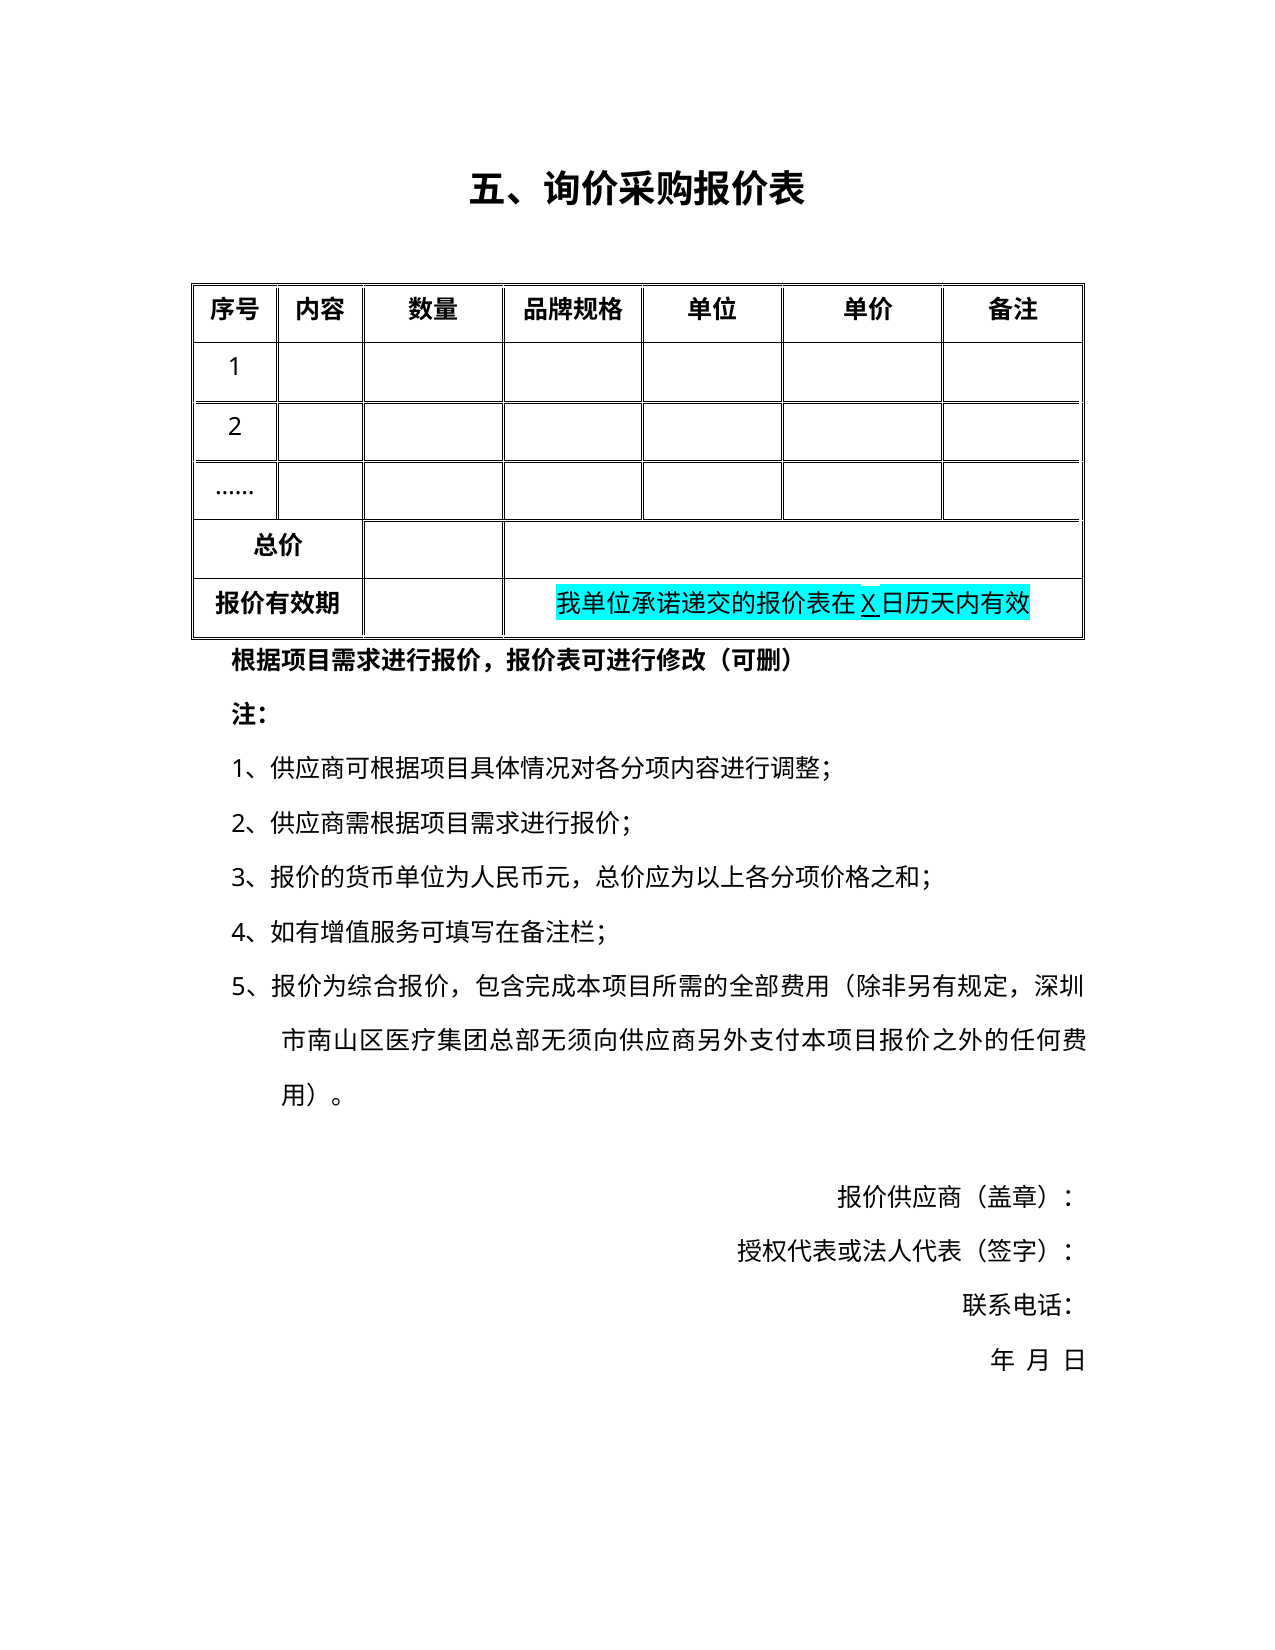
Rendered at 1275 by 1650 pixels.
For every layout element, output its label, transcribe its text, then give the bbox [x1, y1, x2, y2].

table_cell 1 [194, 343, 276, 401]
text 联系电话： [187, 1286, 1087, 1322]
table_cell [784, 343, 941, 401]
table_cell [505, 404, 641, 460]
table_cell …… [192, 460, 278, 519]
text 年 月 日 [187, 1340, 1087, 1376]
table_cell 2 [194, 401, 276, 460]
text 4、如有增值服务可填写在备注栏； [231, 912, 1087, 948]
text 授权代表或法人代表（签字）： [187, 1231, 1087, 1268]
table_cell [943, 460, 1083, 519]
table_cell [644, 343, 781, 401]
table_cell [365, 343, 502, 401]
table_cell [365, 463, 502, 519]
table_header 序号 [194, 284, 278, 342]
table_cell 总价 [194, 520, 362, 578]
table_header 单价 [782, 286, 942, 342]
table_cell 我单位承诺递交的报价表在X日历天内有效 [503, 579, 1082, 637]
text 报价供应商（盖章）： [187, 1177, 1087, 1213]
table_header 内容 [278, 284, 364, 342]
table_header 数量 [364, 286, 503, 342]
table_cell 报价有效期 [194, 579, 364, 637]
table_cell [644, 463, 781, 519]
table_cell [279, 404, 362, 460]
table_cell [503, 519, 1083, 578]
text 注： [231, 694, 1087, 731]
table_cell [644, 404, 781, 460]
text 根据项目需求进行报价，报价表可进行修改（可删） [231, 640, 1087, 676]
table_cell [505, 343, 641, 401]
table_cell [365, 404, 502, 460]
table_header 备注 [943, 286, 1082, 342]
table_cell [784, 463, 941, 519]
table_cell [365, 522, 502, 578]
table_cell [279, 343, 362, 401]
table_header 品牌规格 [503, 284, 643, 342]
table_cell [944, 343, 1082, 401]
table_cell [279, 463, 362, 519]
text 五、询价采购报价表 [187, 159, 1087, 213]
table_cell [364, 579, 503, 637]
table_cell [505, 463, 641, 519]
table_cell [944, 401, 1082, 460]
text 3、报价的货币单位为人民币元，总价应为以上各分项价格之和； [231, 858, 1087, 894]
list 供应商可根据项目具体情况对各分项内容进行调整； [231, 749, 1087, 785]
list 供应商需根据项目需求进行报价； [231, 803, 1087, 839]
table_header 单位 [643, 286, 782, 342]
table_cell [784, 404, 941, 460]
text 5、报价为综合报价，包含完成本项目所需的全部费用（除非另有规定，深圳市南山区医疗集团总部无须向供应商另外支付本项目报价之外的任何费用）。 [231, 966, 1087, 1111]
